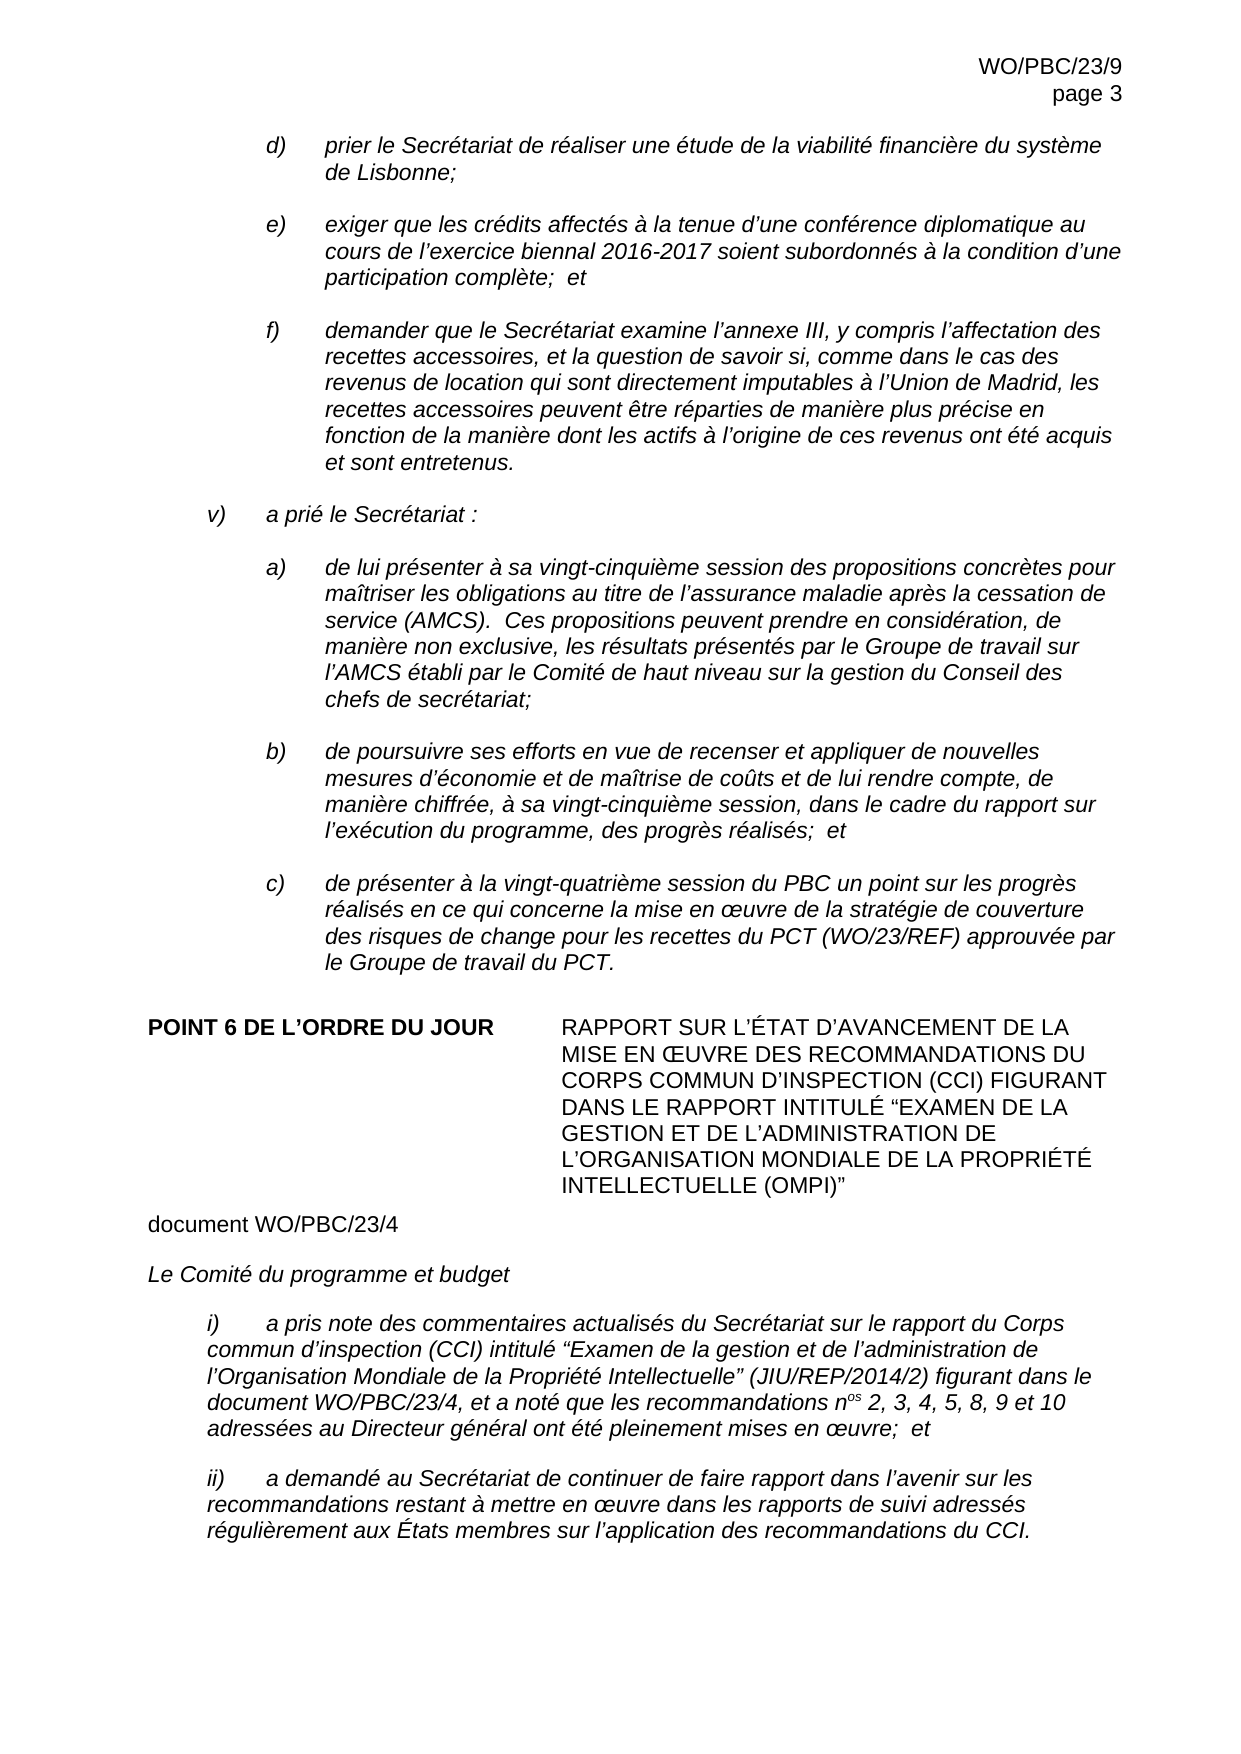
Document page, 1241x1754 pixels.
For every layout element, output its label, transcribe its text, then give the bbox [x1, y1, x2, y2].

list de lui présenter à sa vingt-cinquième session des propositions concrètes pour maîtriser les obligations au titre de l’assurance maladie après la cessation de service (AMCS). Ces propositions peuvent prendre en considération, de manière non exclusive, les résultats présentés par le Groupe de travail sur l’AMCS établi par le Comité de haut niveau sur la gestion du Conseil des chefs de secrétariat; [266, 554, 1122, 712]
list de présenter à la vingt-quatrième session du PBC un point sur les progrès réalisés en ce qui concerne la mise en œuvre de la stratégie de couverture des risques de change pour les recettes du PCT (WO/23/REF) approuvée par le Groupe de travail du PCT. [266, 870, 1122, 976]
list prier le Secrétariat de réaliser une étude de la viabilité financière du système de Lisbonne; [266, 132, 1122, 185]
list exiger que les crédits affectés à la tenue d’une conférence diplomatique au cours de l’exercice biennal 2016-2017 soient subordonnés à la condition d’une participation complète; et [266, 211, 1122, 290]
list a demandé au Secrétariat de continuer de faire rapport dans l’avenir sur les recommandations restant à mettre en œuvre dans les rapports de suivi adressés régulièrement aux États membres sur l’application des recommandations du CCI. [207, 1464, 1122, 1544]
list a pris note des commentaires actualisés du Secrétariat sur le rapport du Corps commun d’inspection (CCI) intitulé “Examen de la gestion et de l’administration de l’Organisation Mondiale de la Propriété Intellectuelle” (JIU/REP/2014/2) figurant dans le document WO/PBC/23/4, et a noté que les recommandations nos 2, 3, 4, 5, 8, 9 et 10 adressées au Directeur général ont été pleinement mises en œuvre; et [207, 1310, 1122, 1442]
list de poursuivre ses efforts en vue de recenser et appliquer de nouvelles mesures d’économie et de maîtrise de coûts et de lui rendre compte, de manière chiffrée, à sa vingt-cinquième session, dans le cadre du rapport sur l’exécution du programme, des progrès réalisés; et [266, 738, 1122, 844]
text document WO/PBC/23/4 [148, 1211, 1122, 1238]
list a prié le Secrétariat : [207, 501, 1122, 527]
text Point 6 de l’ordre du jour Rapport sur l’État d’avancement de la mise en œuvre des recommandations du Corps commun d’inspection (CCI) figurant dans le rapport intitulÉ “Examen de la gestion et de l’administration de l’Organisation Mondiale de la PropriÉtÉ Intellectuelle (OMPI)” [148, 1014, 1122, 1199]
text Le Comité du programme et budget [148, 1261, 1122, 1287]
list demander que le Secrétariat examine l’annexe III, y compris l’affectation des recettes accessoires, et la question de savoir si, comme dans le cas des revenus de location qui sont directement imputables à l’Union de Madrid, les recettes accessoires peuvent être réparties de manière plus précise en fonction de la manière dont les actifs à l’origine de ces revenus ont été acquis et sont entretenus. [266, 317, 1122, 475]
